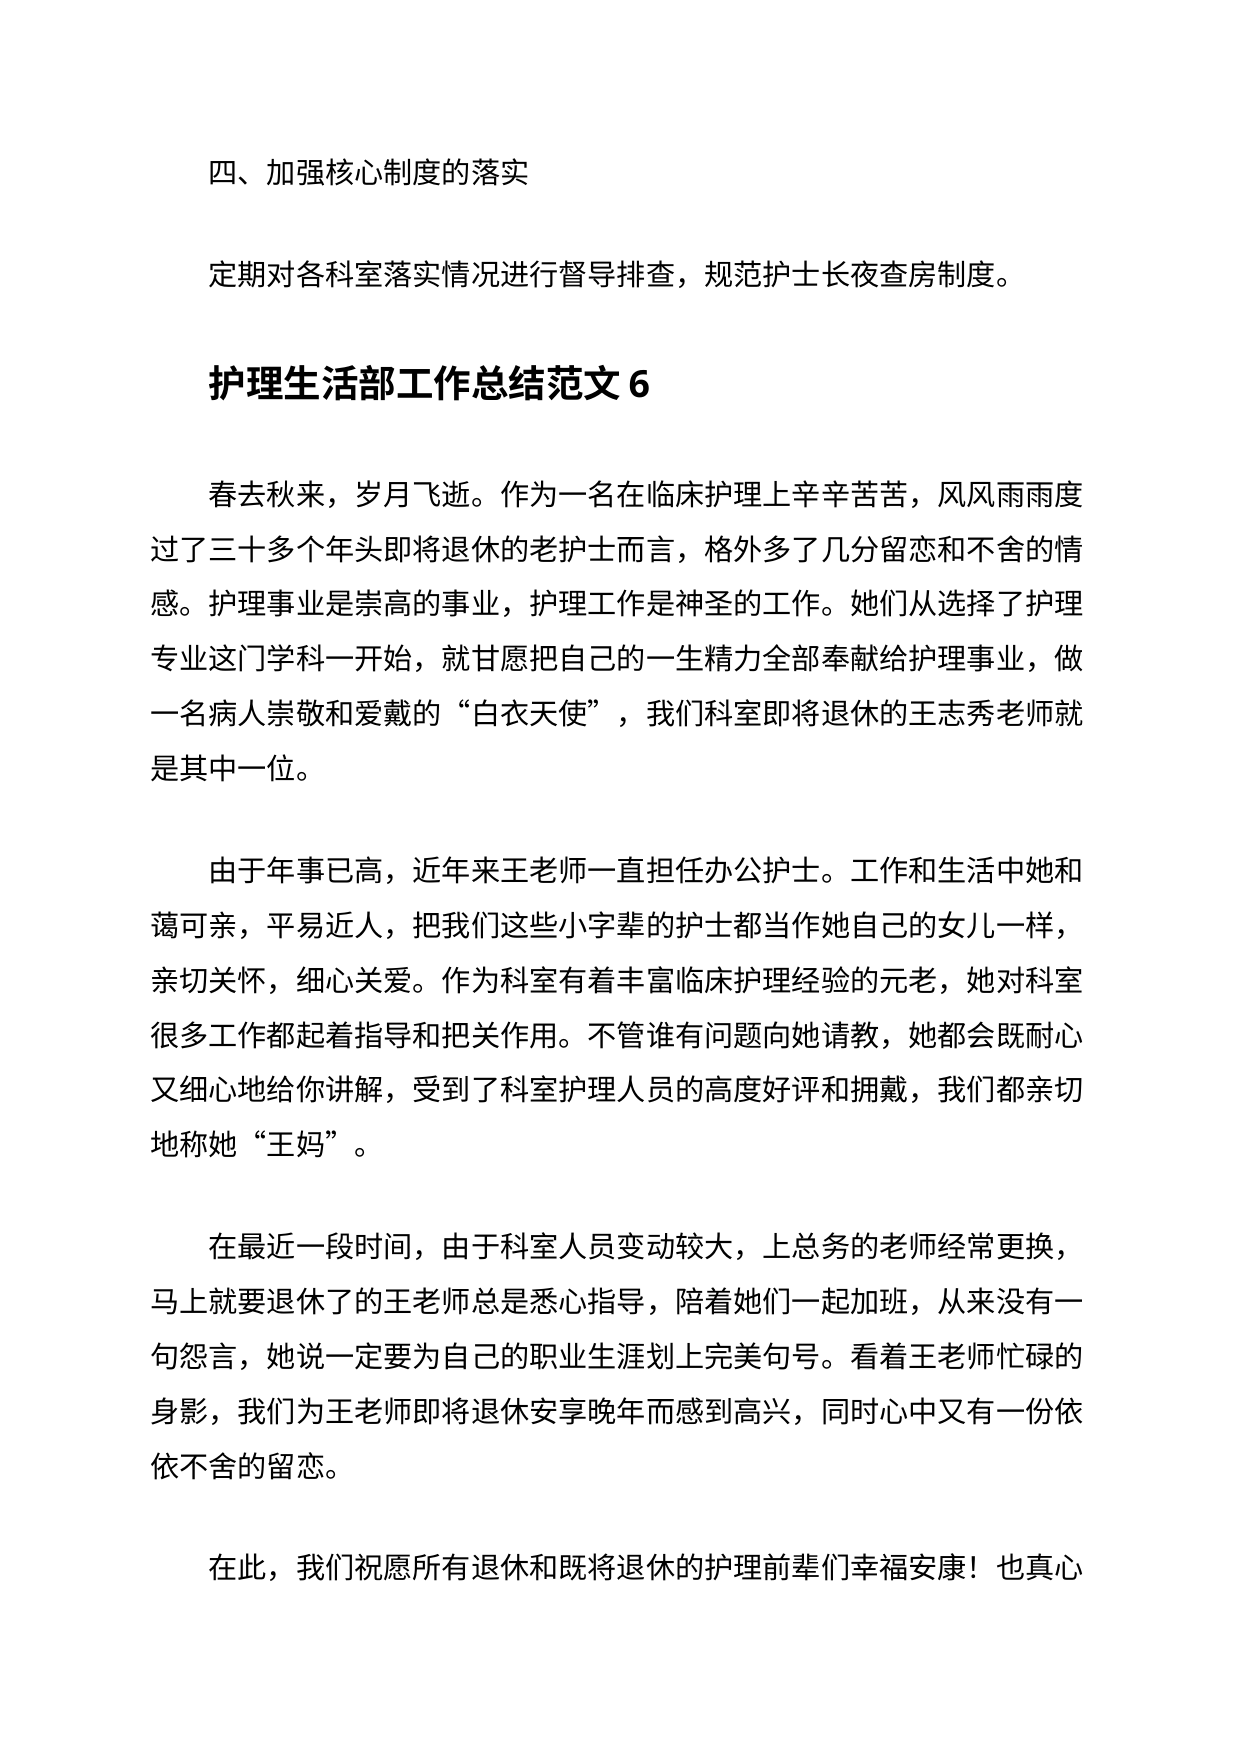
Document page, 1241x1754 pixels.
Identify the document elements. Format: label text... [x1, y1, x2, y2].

text 定期对各科室落实情况进行督导排查，规范护士长夜查房制度。 [150, 252, 1090, 294]
text 四、加强核心制度的落实 [150, 150, 1090, 192]
text 由于年事已高，近年来王老师一直担任办公护士。工作和生活中她和蔼可亲，平易近人，把我们这些小字辈的护士都当作她自己的女儿一样，亲切关怀，细心关爱。作为科室有着丰富临床护理经验的元老，她对科室很多工作都起着指导和把关作用。不管谁有问题向她请教，她都会既耐心又细心地给你讲解，受到了科室护理人员的高度好评和拥戴，我们都亲切地称她“王妈”。 [150, 847, 1090, 1164]
text 护理生活部工作总结范文6 [150, 353, 1090, 408]
text 在最近一段时间，由于科室人员变动较大，上总务的老师经常更换，马上就要退休了的王老师总是悉心指导，陪着她们一起加班，从来没有一句怨言，她说一定要为自己的职业生涯划上完美句号。看着王老师忙碌的身影，我们为王老师即将退休安享晚年而感到高兴，同时心中又有一份依依不舍的留恋。 [150, 1224, 1090, 1486]
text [150, 1545, 1090, 1587]
text 春去秋来，岁月飞逝。作为一名在临床护理上辛辛苦苦，风风雨雨度过了三十多个年头即将退休的老护士而言，格外多了几分留恋和不舍的情感。护理事业是崇高的事业，护理工作是神圣的工作。她们从选择了护理专业这门学科一开始，就甘愿把自己的一生精力全部奉献给护理事业，做一名病人崇敬和爱戴的“白衣天使”，我们科室即将退休的王志秀老师就是其中一位。 [150, 471, 1090, 788]
